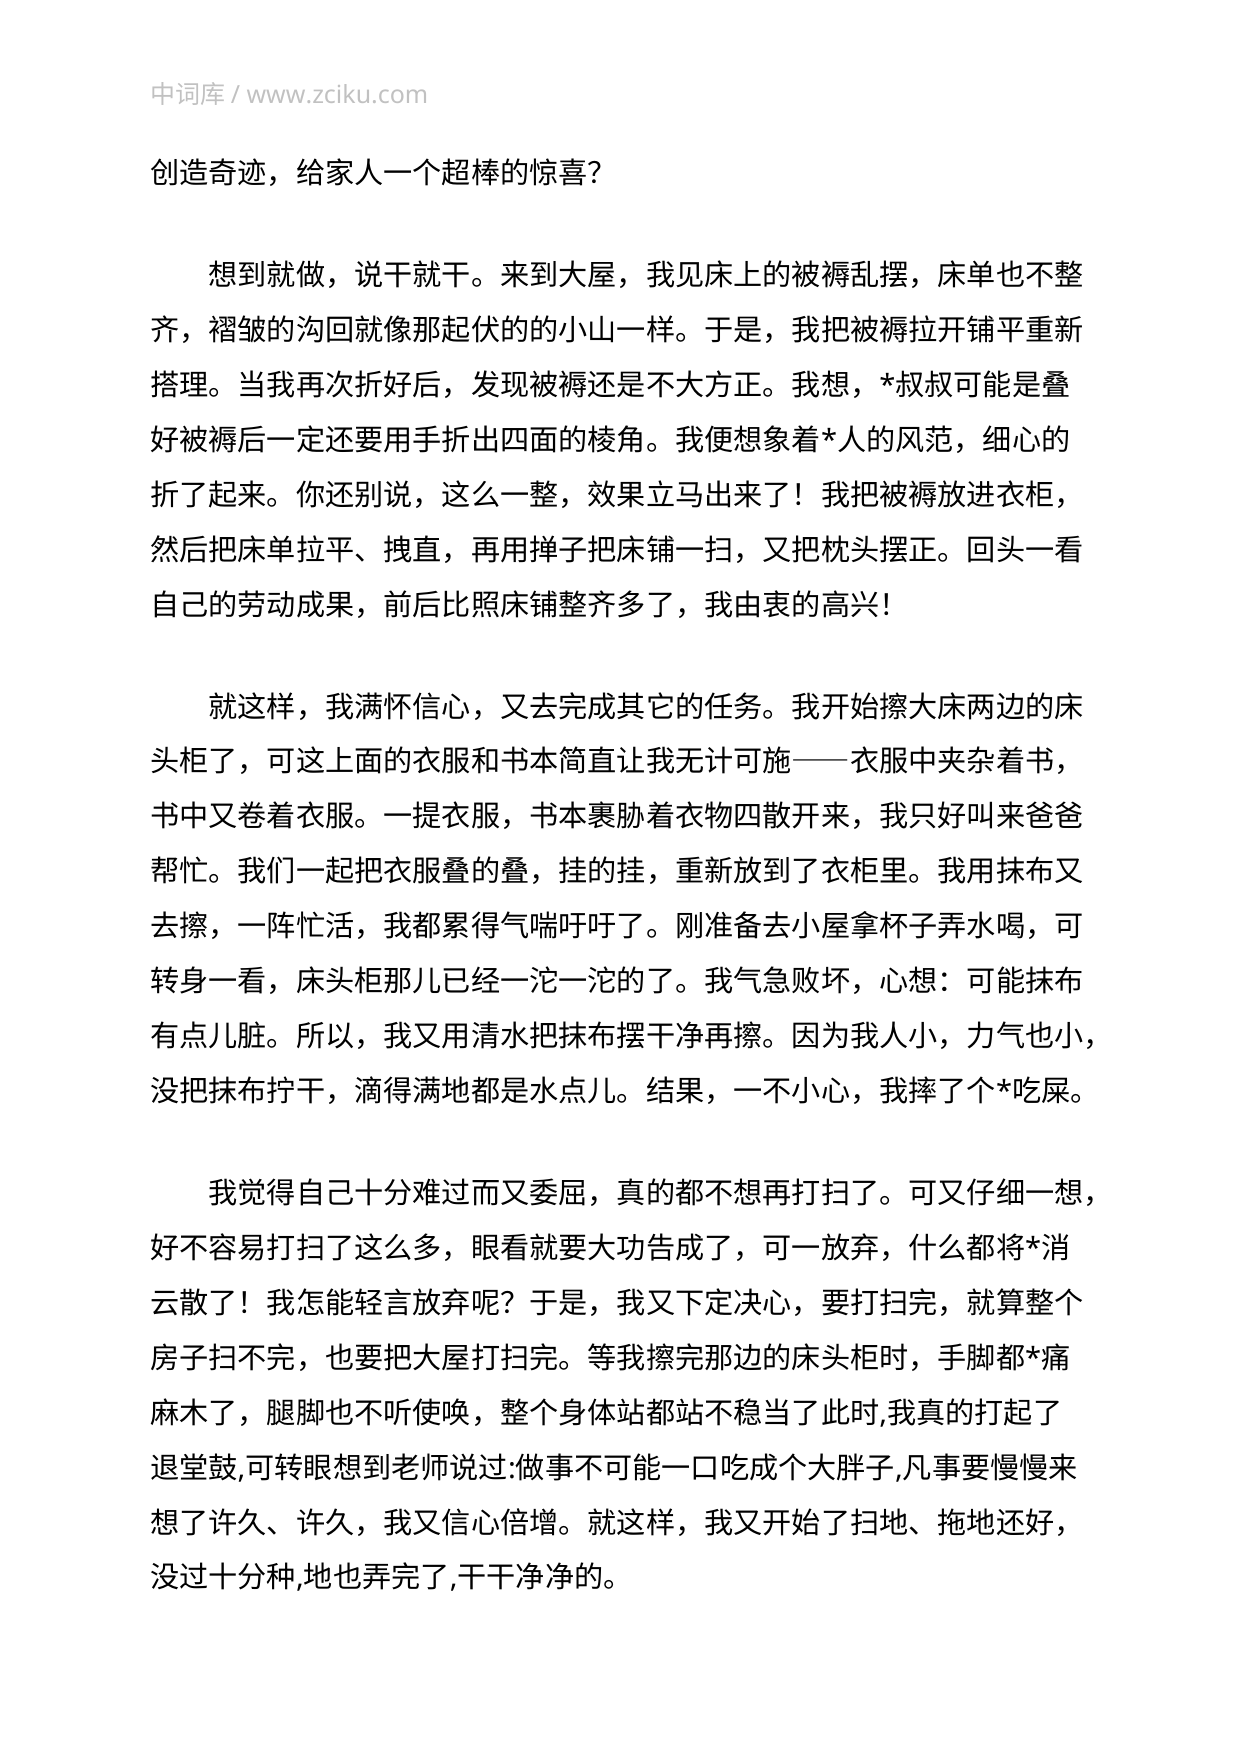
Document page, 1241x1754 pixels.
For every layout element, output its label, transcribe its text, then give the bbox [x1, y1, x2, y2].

text 就这样，我满怀信心，又去完成其它的任务。我开始擦大床两边的床头柜了，可这上面的衣服和书本简直让我无计可施——衣服中夹杂着书，书中又卷着衣服。一提衣服，书本裹胁着衣物四散开来，我只好叫来爸爸帮忙。我们一起把衣服叠的叠，挂的挂，重新放到了衣柜里。我用抹布又去擦，一阵忙活，我都累得气喘吁吁了。刚准备去小屋拿杯子弄水喝，可转身一看，床头柜那儿已经一沱一沱的了。我气急败坏，心想：可能抹布有点儿脏。所以，我又用清水把抹布摆干净再擦。因为我人小，力气也小，没把抹布拧干，滴得满地都是水点儿。结果，一不小心，我摔了个*吃屎。 [150, 683, 1090, 1110]
text 想到就做，说干就干。来到大屋，我见床上的被褥乱摆，床单也不整齐，褶皱的沟回就像那起伏的的小山一样。于是，我把被褥拉开铺平重新搭理。当我再次折好后，发现被褥还是不大方正。我想，*叔叔可能是叠好被褥后一定还要用手折出四面的棱角。我便想象着*人的风范，细心的折了起来。你还别说，这么一整，效果立马出来了！我把被褥放进衣柜，然后把床单拉平、拽直，再用掸子把床铺一扫，又把枕头摆正。回头一看自己的劳动成果，前后比照床铺整齐多了，我由衷的高兴！ [150, 252, 1090, 624]
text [150, 150, 1090, 192]
text 我觉得自己十分难过而又委屈，真的都不想再打扫了。可又仔细一想，好不容易打扫了这么多，眼看就要大功告成了，可一放弃，什么都将*消云散了！我怎能轻言放弃呢？于是，我又下定决心，要打扫完，就算整个房子扫不完，也要把大屋打扫完。等我擦完那边的床头柜时，手脚都*痛麻木了，腿脚也不听使唤，整个身体站都站不稳当了此时,我真的打起了退堂鼓,可转眼想到老师说过:做事不可能一口吃成个大胖子,凡事要慢慢来想了许久、许久，我又信心倍增。就这样，我又开始了扫地、拖地还好，没过十分种,地也弄完了,干干净净的。 [150, 1169, 1090, 1596]
